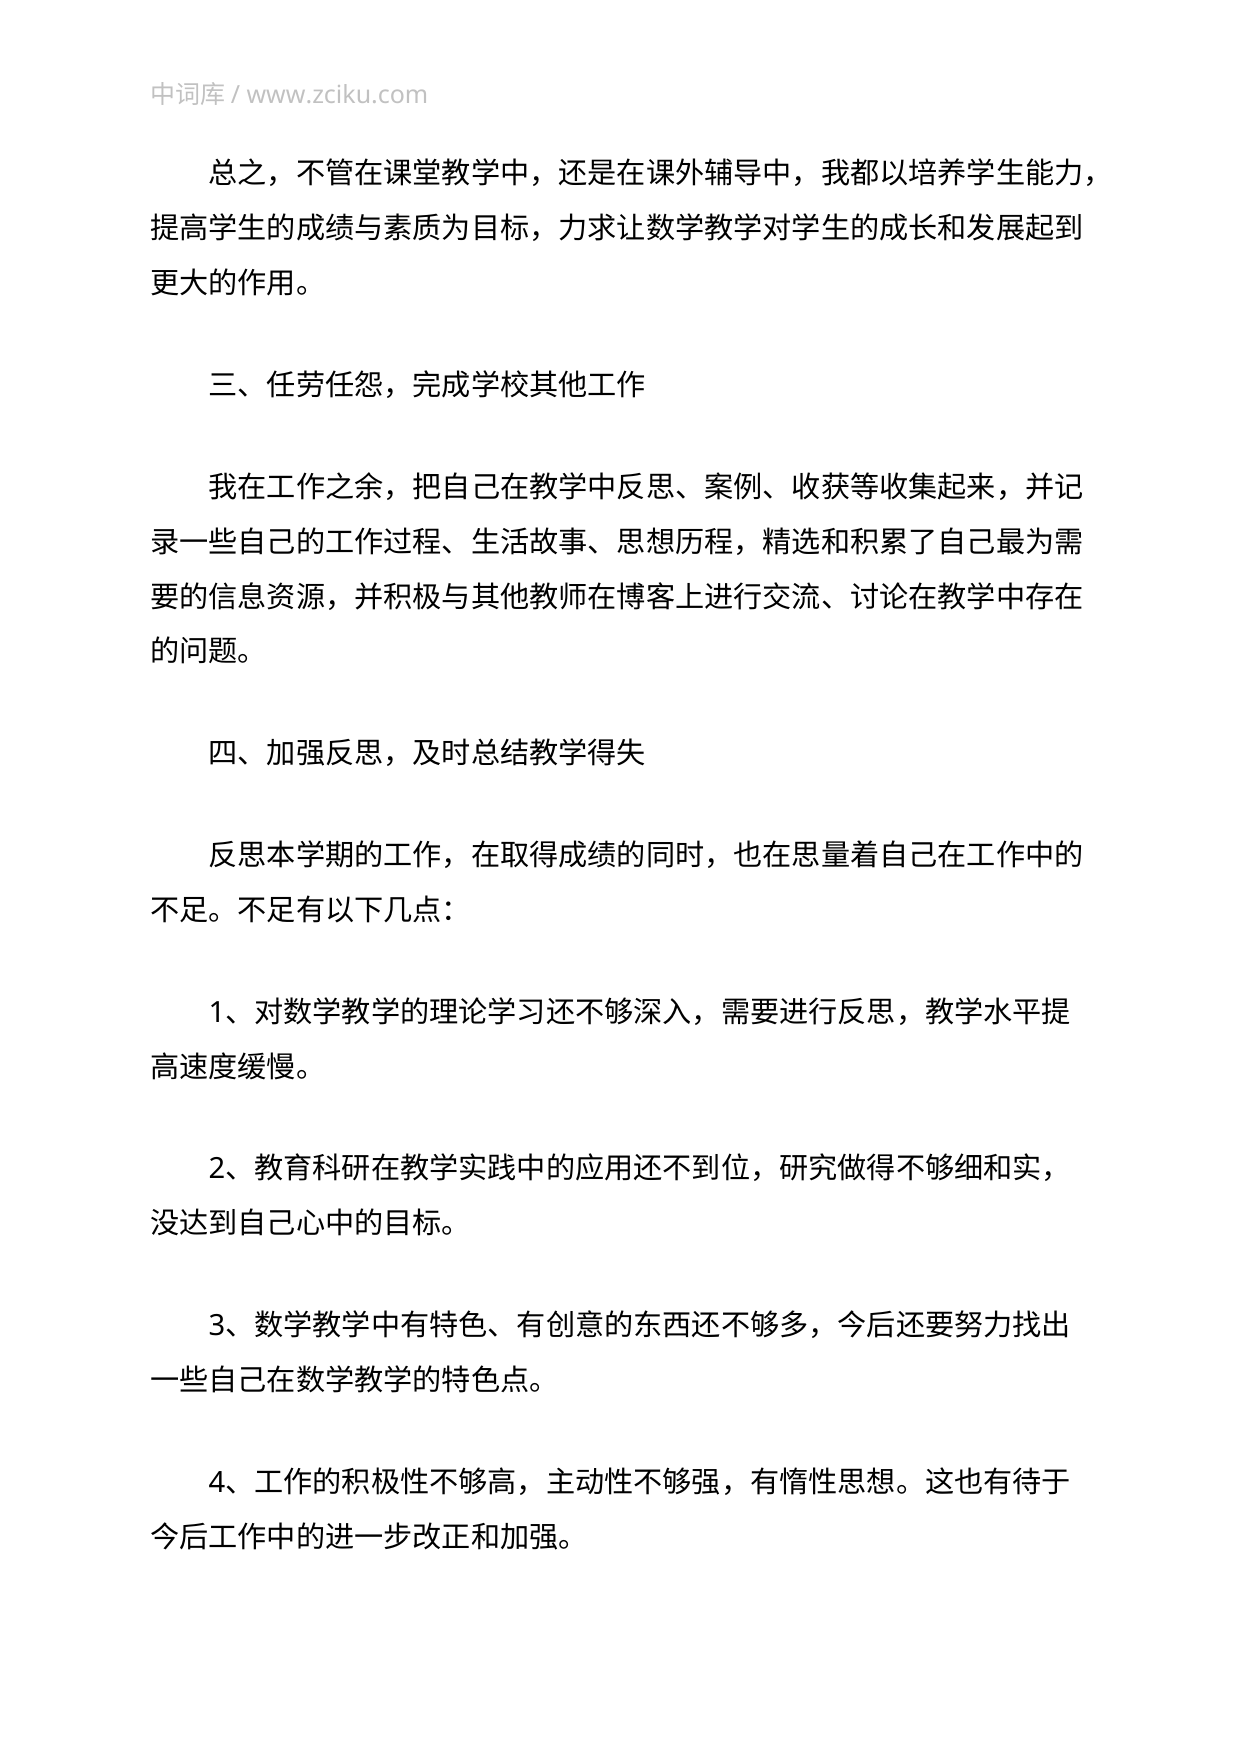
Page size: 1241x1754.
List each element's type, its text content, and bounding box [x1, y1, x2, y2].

text 反思本学期的工作，在取得成绩的同时，也在思量着自己在工作中的不足。不足有以下几点： [150, 832, 1090, 929]
text 3、数学教学中有特色、有创意的东西还不够多，今后还要努力找出一些自己在数学教学的特色点。 [150, 1302, 1090, 1399]
text 三、任劳任怨，完成学校其他工作 [150, 362, 1090, 404]
text 2、教育科研在教学实践中的应用还不到位，研究做得不够细和实，没达到自己心中的目标。 [150, 1145, 1090, 1242]
text 我在工作之余，把自己在教学中反思、案例、收获等收集起来，并记录一些自己的工作过程、生活故事、思想历程，精选和积累了自己最为需要的信息资源，并积极与其他教师在博客上进行交流、讨论在教学中存在的问题。 [150, 463, 1090, 670]
text 总之，不管在课堂教学中，还是在课外辅导中，我都以培养学生能力，提高学生的成绩与素质为目标，力求让数学教学对学生的成长和发展起到更大的作用。 [150, 150, 1090, 302]
text 4、工作的积极性不够高，主动性不够强，有惰性思想。这也有待于今后工作中的进一步改正和加强。 [150, 1458, 1090, 1556]
text 1、对数学教学的理论学习还不够深入，需要进行反思，教学水平提高速度缓慢。 [150, 988, 1090, 1086]
text 四、加强反思，及时总结教学得失 [150, 730, 1090, 772]
